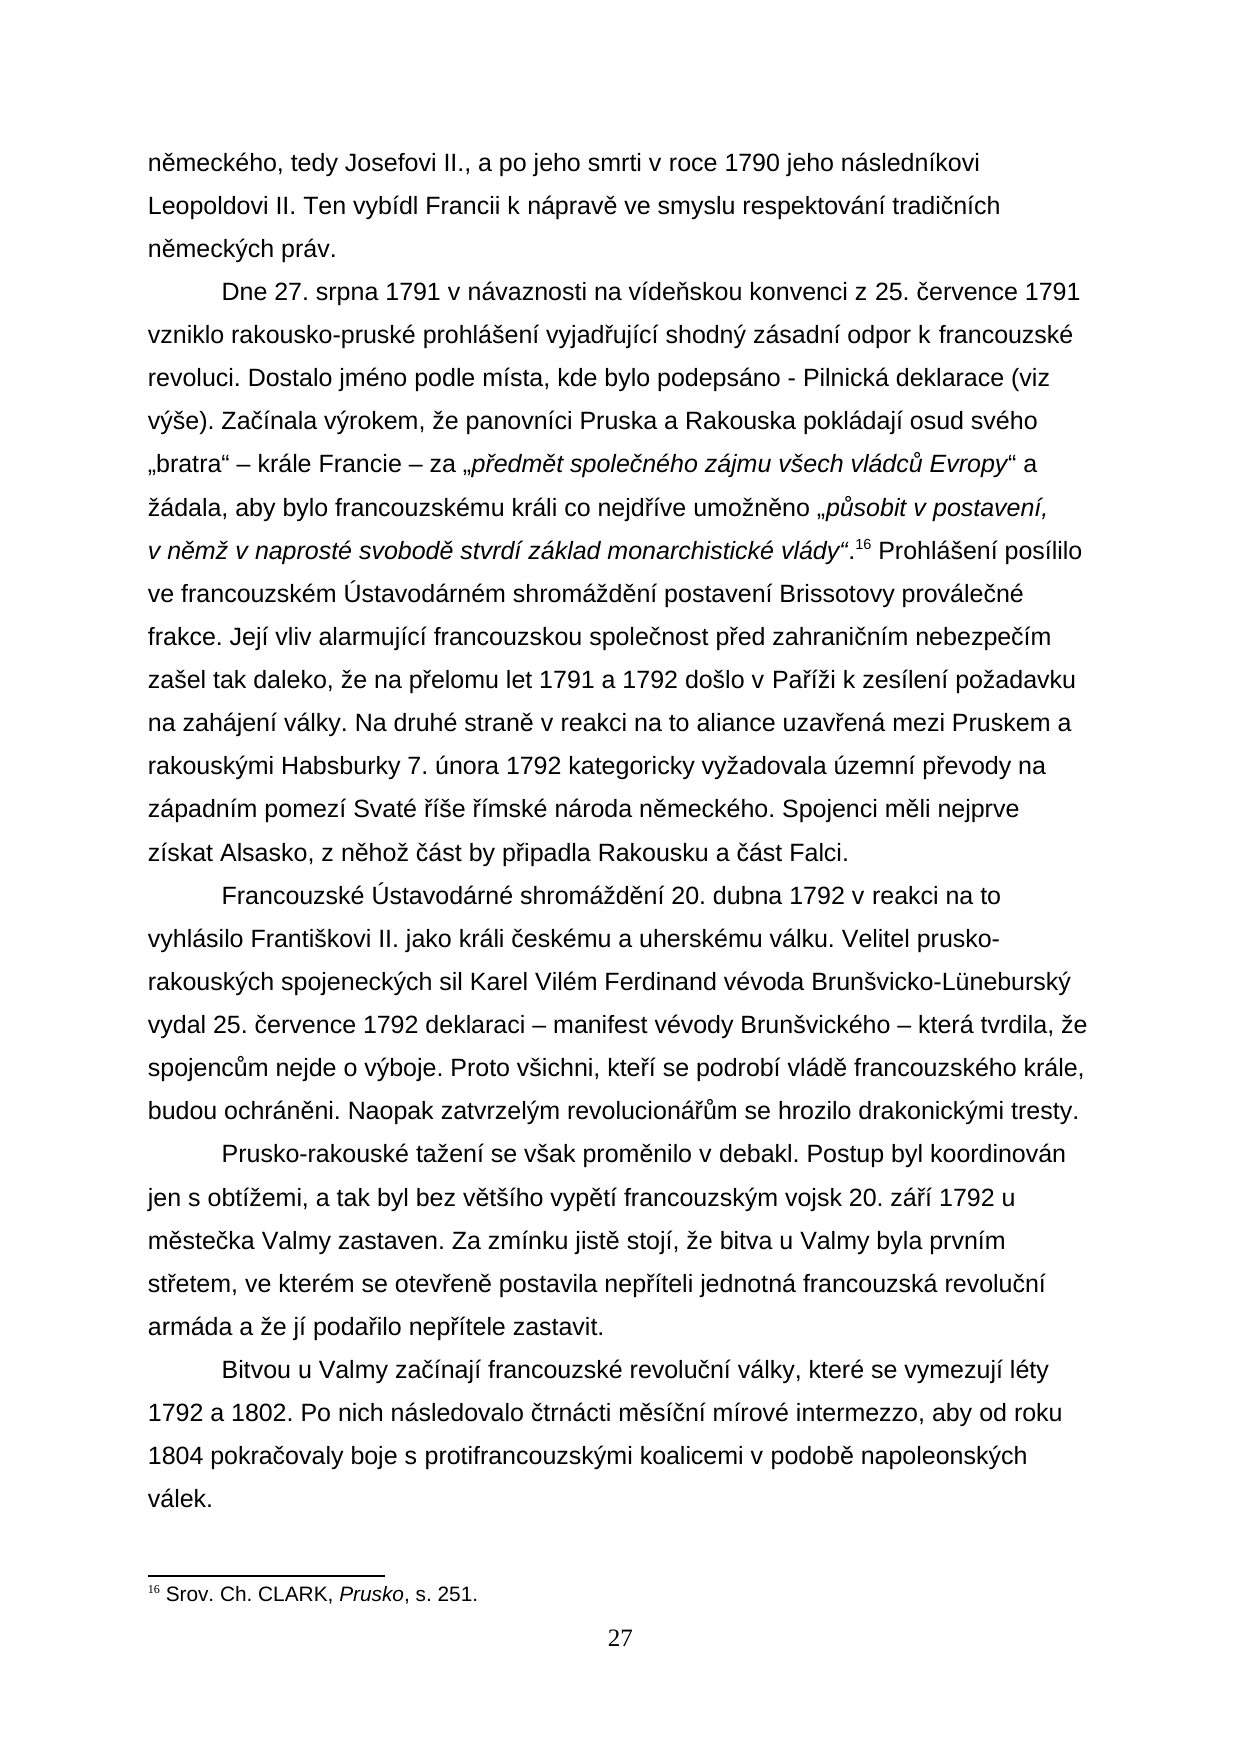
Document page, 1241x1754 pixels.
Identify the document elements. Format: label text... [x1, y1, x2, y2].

text Bitvou u Valmy začínají francouzské revoluční války, které se vymezují léty 1792 a 1802. Po nich následovalo čtrnácti měsíční mírové intermezzo, aby od roku 1804 pokračovaly boje s protifrancouzskými koalicemi v podobě napoleonských válek. [148, 1355, 1093, 1513]
text Prusko-rakouské tažení se však proměnilo v debakl. Postup byl koordinován jen s obtížemi, a tak byl bez většího vypětí francouzským vojsk 20. září 1792 u městečka Valmy zastaven. Za zmínku jistě stojí, že bitva u Valmy byla prvním střetem, ve kterém se otevřeně postavila nepříteli jednotná francouzská revoluční armáda a že jí podařilo nepřítele zastavit. [148, 1139, 1093, 1341]
text Francouzské Ústavodárné shromáždění 20. dubna 1792 v reakci na to vyhlásilo Františkovi II. jako králi českému a uherskému válku. Velitel prusko-rakouských spojeneckých sil Karel Vilém Ferdinand vévoda Brunšvicko-Lüneburský vydal 25. července 1792 deklaraci – manifest vévody Brunšvického – která tvrdila, že spojencům nejde o výboje. Proto všichni, kteří se podrobí vládě francouzského krále, budou ochráněni. Naopak zatvrzelým revolucionářům se hrozilo drakonickými tresty. [148, 881, 1093, 1125]
text Dne 27. srpna 1791 v návaznosti na vídeňskou konvenci z 25. července 1791 vzniklo rakousko-pruské prohlášení vyjadřující shodný zásadní odpor k francouzské revoluci. Dostalo jméno podle místa, kde bylo podepsáno - Pilnická deklarace (viz výše). Začínala výrokem, že panovníci Pruska a Rakouska pokládají osud svého „bratra“ – krále Francie – za „předmět společného zájmu všech vládců Evropy“ a žádala, aby bylo francouzskému králi co nejdříve umožněno „působit v postavení, v němž v naprosté svobodě stvrdí základ monarchistické vlády“. Prohlášení posílilo ve francouzském Ústavodárném shromáždění postavení Brissotovy proválečné frakce. Její vliv alarmující francouzskou společnost před zahraničním nebezpečím zašel tak daleko, že na přelomu let 1791 a 1792 došlo v Paříži k zesílení požadavku na zahájení války. Na druhé straně v reakci na to aliance uzavřená mezi Pruskem a rakouskými Habsburky 7. února 1792 kategoricky vyžadovala územní převody na západním pomezí Svaté říše římské národa německého. Spojenci měli nejprve získat Alsasko, z něhož část by připadla Rakousku a část Falci. [148, 277, 1093, 866]
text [148, 148, 1093, 263]
